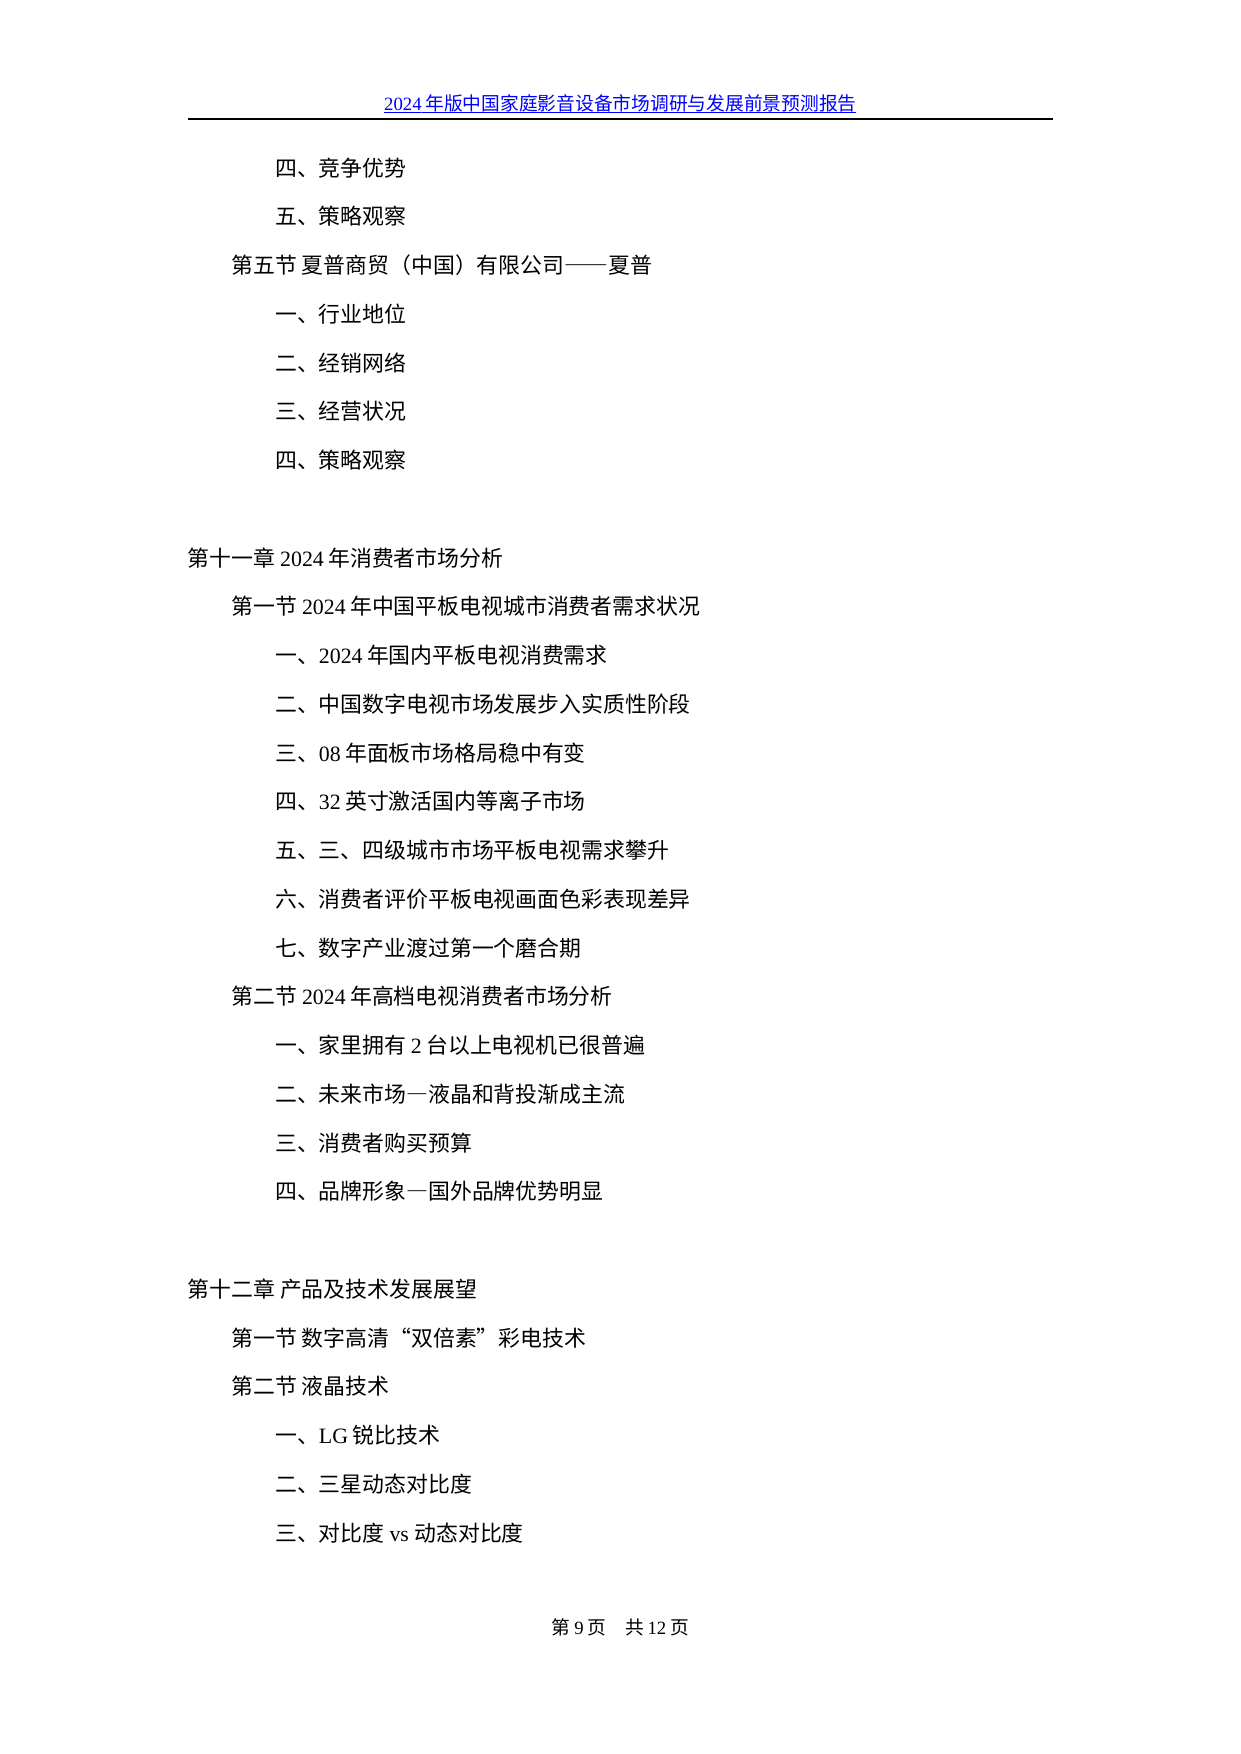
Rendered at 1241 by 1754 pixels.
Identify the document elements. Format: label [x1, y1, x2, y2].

text [187, 150, 1053, 1548]
